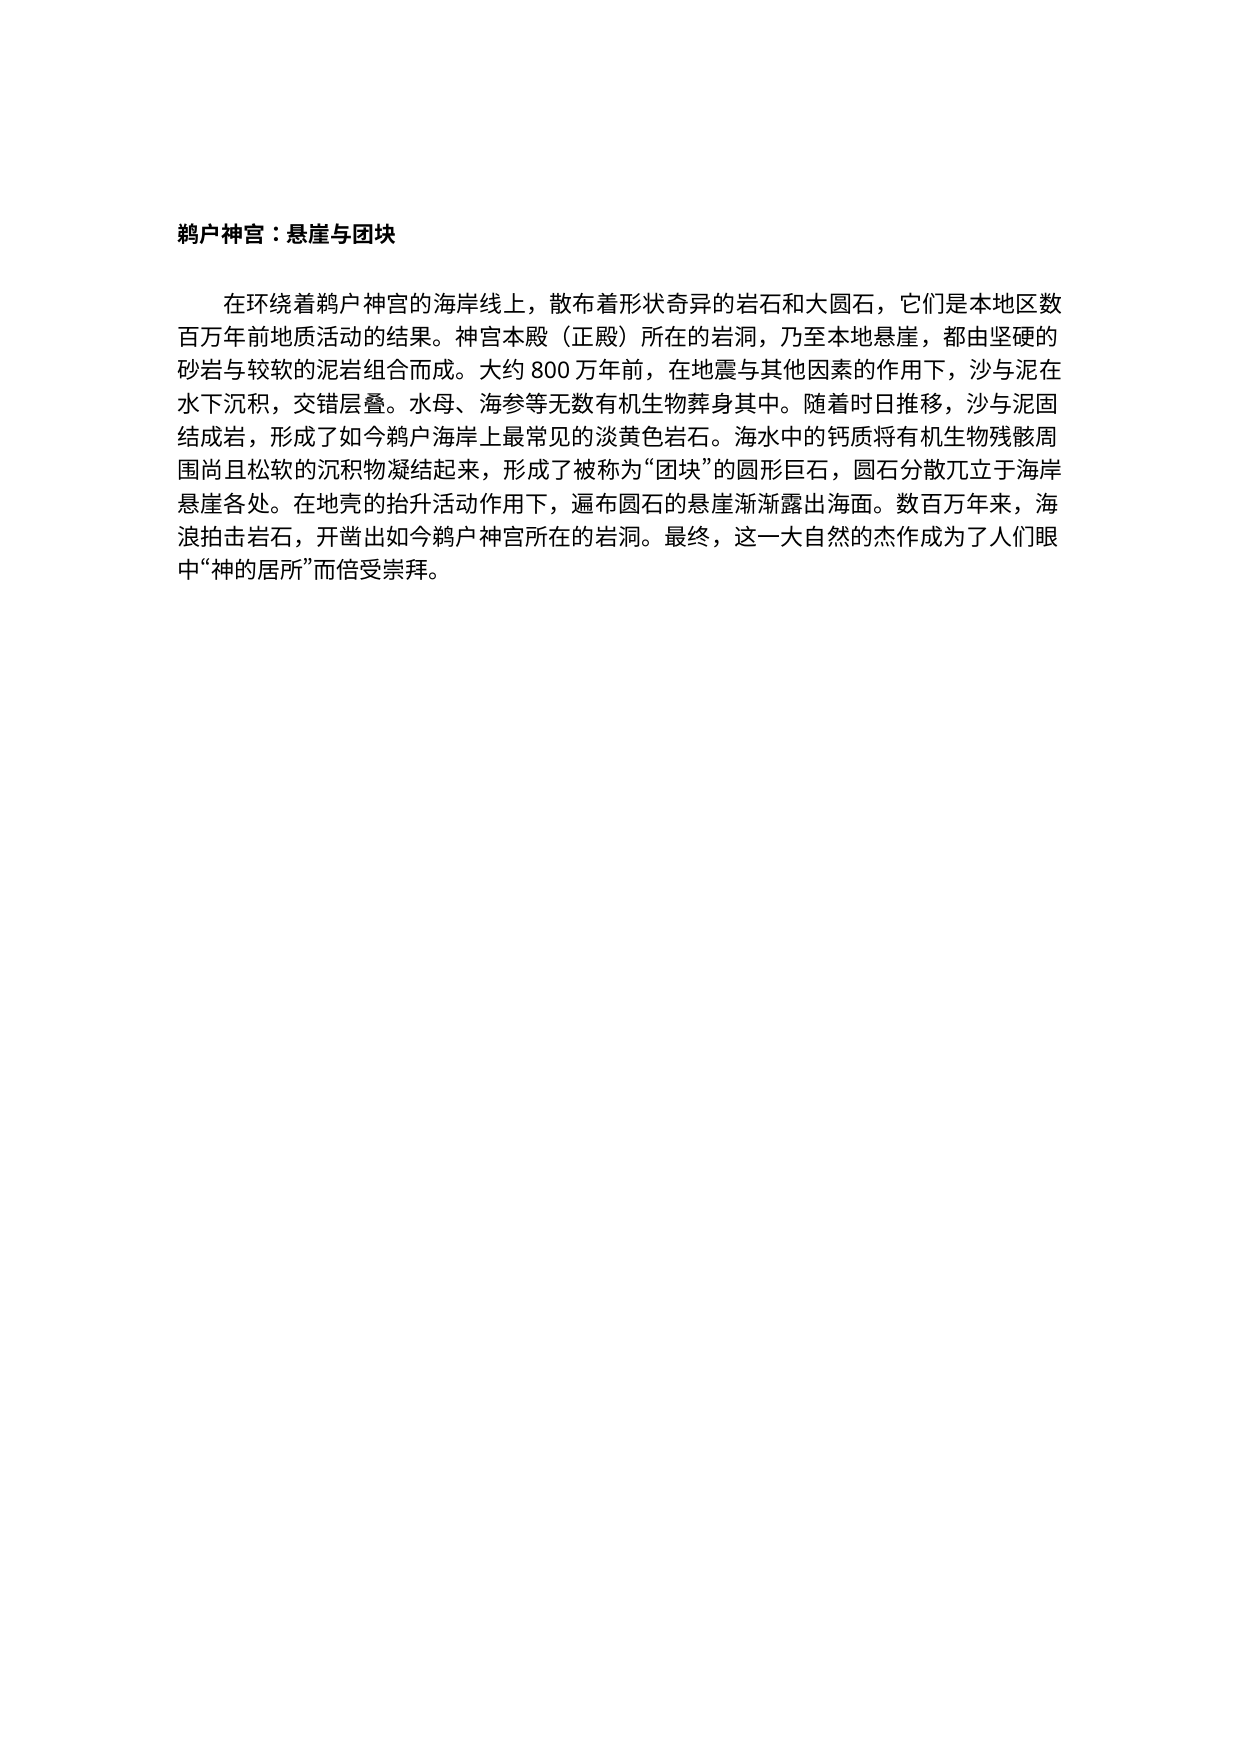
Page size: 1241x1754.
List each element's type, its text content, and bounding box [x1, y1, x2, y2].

text 鹈户神宫：悬崖与团块 [177, 217, 1063, 248]
text 在环绕着鹈户神宫的海岸线上，散布着形状奇异的岩石和大圆石，它们是本地区数百万年前地质活动的结果。神宫本殿（正殿）所在的岩洞，乃至本地悬崖，都由坚硬的砂岩与较软的泥岩组合而成。大约800万年前，在地震与其他因素的作用下，沙与泥在水下沉积，交错层叠。水母、海参等无数有机生物葬身其中。随着时日推移，沙与泥固结成岩，形成了如今鹈户海岸上最常见的淡黄色岩石。海水中的钙质将有机生物残骸周围尚且松软的沉积物凝结起来，形成了被称为“团块”的圆形巨石，圆石分散兀立于海岸悬崖各处。在地壳的抬升活动作用下，遍布圆石的悬崖渐渐露出海面。数百万年来，海浪拍击岩石，开凿出如今鹈户神宫所在的岩洞。最终，这一大自然的杰作成为了人们眼中“神的居所”而倍受崇拜。 [177, 286, 1063, 585]
